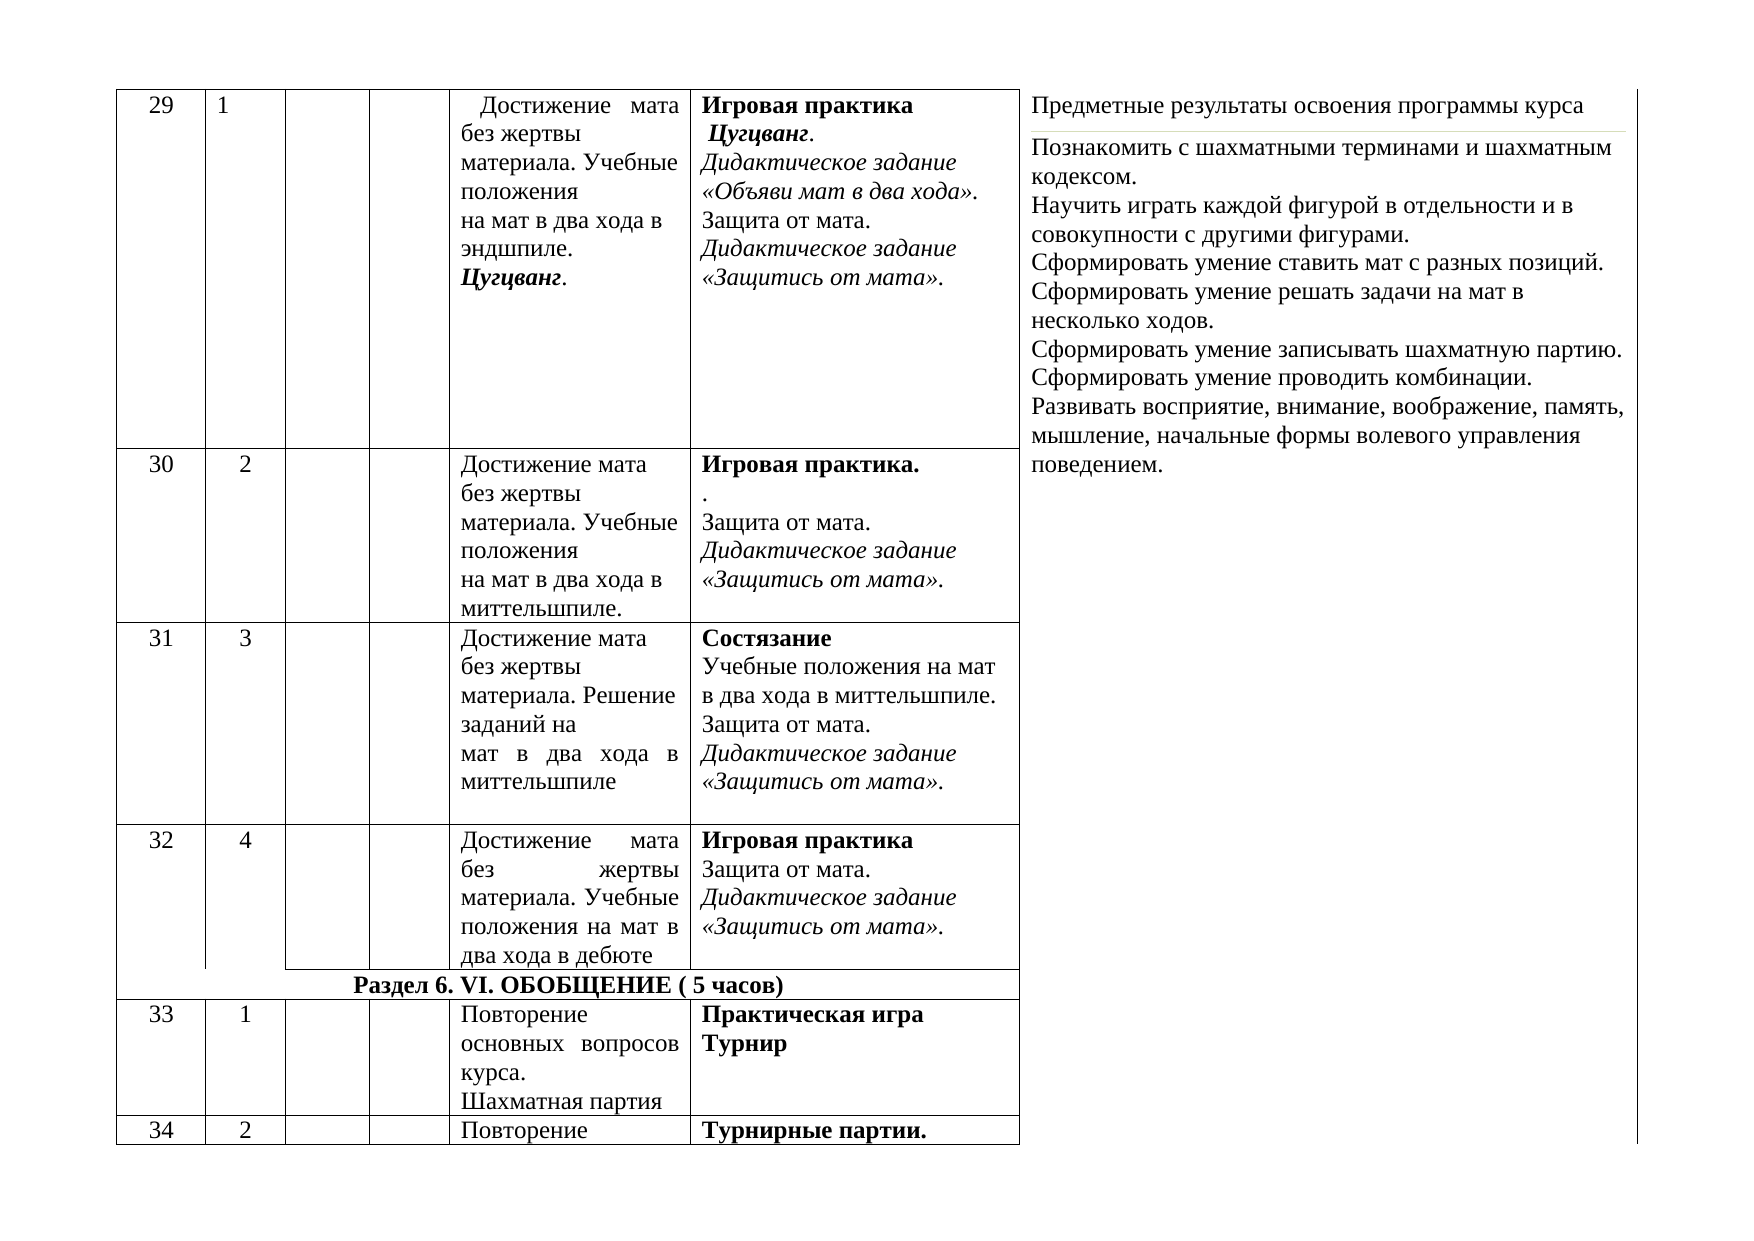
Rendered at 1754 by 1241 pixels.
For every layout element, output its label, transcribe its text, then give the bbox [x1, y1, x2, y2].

table_cell Игровая практика Цугцванг. Дидактическое задание «Объяви мат в два хода». Защита от мата. Дидактическое задание «Защитись от мата». [691, 90, 1019, 448]
table_cell 34 [117, 1116, 205, 1144]
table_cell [450, 1000, 690, 1114]
table_cell Игровая практика. . Защита от мата. Дидактическое задание «Защитись от мата». [691, 449, 1019, 622]
table_cell 3 [206, 623, 285, 824]
table_cell 1 [206, 90, 285, 448]
table_cell 1 [206, 1000, 285, 1114]
table_cell [286, 449, 369, 622]
table_cell Достижение мата без жертвы материала. Учебные положения на мат в два хода в эндшпиле. Цугцванг. [450, 90, 690, 448]
table_cell 2 [206, 449, 285, 622]
table_cell 32 [117, 825, 205, 969]
table_cell 30 [117, 449, 205, 622]
table_cell 29 [117, 90, 205, 448]
table_cell [370, 1000, 449, 1114]
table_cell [450, 1116, 690, 1144]
table_cell [370, 825, 449, 969]
table_cell Раздел 6. VI. ОБОБЩЕНИЕ ( 5 часов) [117, 969, 1019, 998]
table_cell [370, 90, 449, 448]
table_cell [286, 825, 369, 969]
table_cell Практическая игра Турнир [691, 1000, 1019, 1114]
table_cell [370, 1116, 449, 1144]
table_cell Игровая практика Защита от мата. Дидактическое задание «Защитись от мата». [691, 825, 1019, 969]
table_cell Достижение мата без жертвы материала. Учебные положения на мат в два хода в миттельшпиле. [450, 449, 690, 622]
table_cell [286, 90, 369, 448]
table_cell [370, 623, 449, 824]
table_cell [370, 449, 449, 622]
table_cell [286, 1116, 369, 1144]
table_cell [691, 1116, 1019, 1144]
table_cell Состязание Учебные положения на мат в два хода в миттельшпиле. Защита от мата. Дидактическое задание «Защитись от мата». [691, 623, 1019, 824]
table_cell 31 [117, 623, 205, 824]
table_cell [286, 1000, 369, 1114]
table_cell 4 [206, 825, 285, 969]
table_cell [286, 623, 369, 824]
table_cell 2 [206, 1116, 285, 1144]
table_cell 33 [117, 1000, 205, 1114]
table_cell Достижение мата без жертвы материала. Учебные положения на мат в два хода в дебюте [450, 825, 690, 969]
table_cell Достижение мата без жертвы материала. Решение заданий на мат в два хода в миттельшпиле [450, 623, 690, 824]
